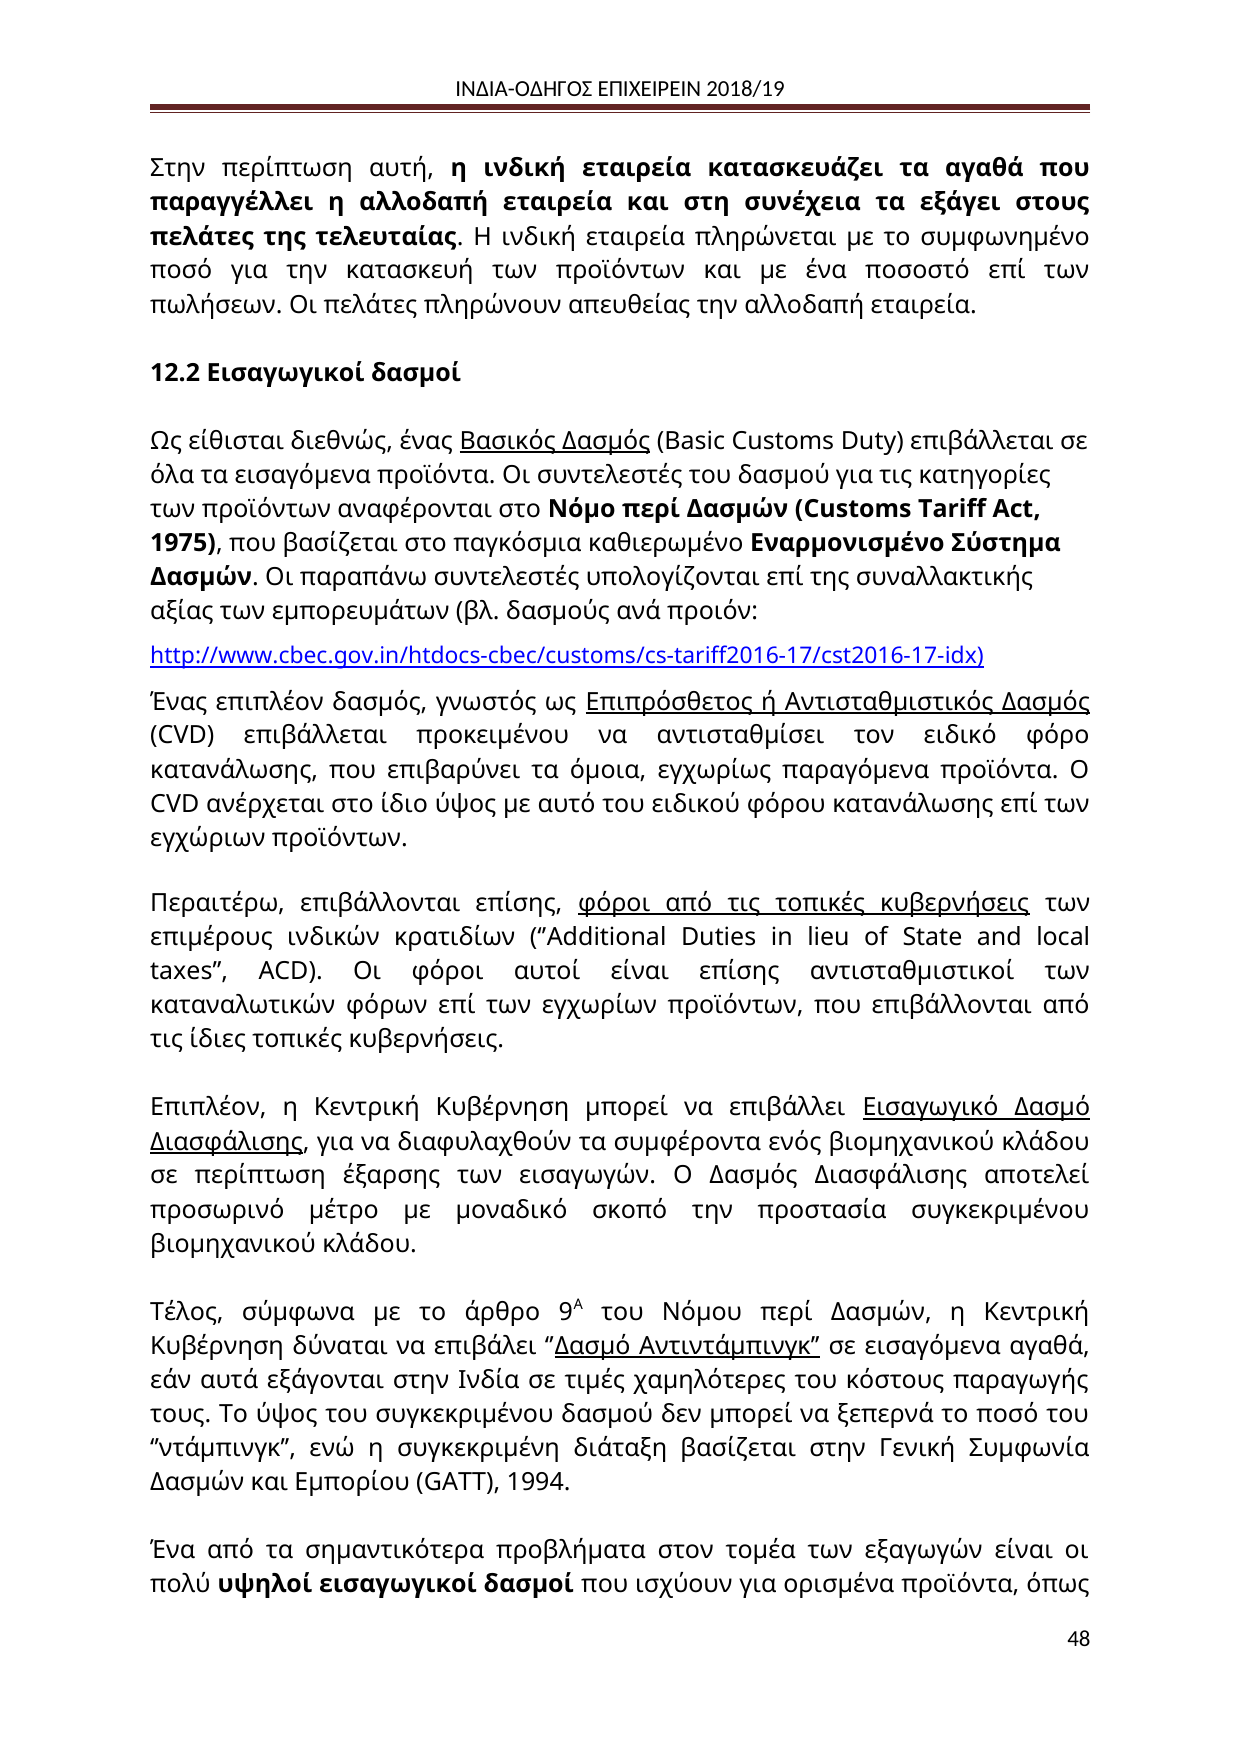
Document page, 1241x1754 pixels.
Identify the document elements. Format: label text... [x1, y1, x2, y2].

text Επιπλέον, η Κεντρική Κυβέρνηση μπορεί να επιβάλλει Εισαγωγικό Δασμό Διασφάλισης, για να διαφυλαχθούν τα συμφέροντα ενός βιομηχανικού κλάδου σε περίπτωση έξαρσης των εισαγωγών. Ο Δασμός Διασφάλισης αποτελεί προσωρινό μέτρο με μοναδικό σκοπό την προστασία συγκεκριμένου βιομηχανικού κλάδου. [150, 1089, 1090, 1259]
text Ως είθισται διεθνώς, ένας Βασικός Δασμός (Basic Customs Duty) επιβάλλεται σε όλα τα εισαγόμενα προϊόντα. Οι συντελεστές του δασμού για τις κατηγορίες των προϊόντων αναφέρονται στο Νόμο περί Δασμών (Customs Tariff Act, 1975), που βασίζεται στο παγκόσμια καθιερωμένο Εναρμονισμένο Σύστημα Δασμών. Οι παραπάνω συντελεστές υπολογίζονται επί της συναλλακτικής αξίας των εμπορευμάτων (βλ. δασμούς ανά προιόν: [150, 422, 1090, 627]
text Περαιτέρω, επιβάλλονται επίσης, φόροι από τις τοπικές κυβερνήσεις των επιμέρους ινδικών κρατιδίων (‘’Additional Duties in lieu of State and local taxes’’, ACD). Οι φόροι αυτοί είναι επίσης αντισταθμιστικοί των καταναλωτικών φόρων επί των εγχωρίων προϊόντων, που επιβάλλονται από τις ίδιες τοπικές κυβερνήσεις. [150, 885, 1090, 1055]
text Στην περίπτωση αυτή, η ινδική εταιρεία κατασκευάζει τα αγαθά που παραγγέλλει η αλλοδαπή εταιρεία και στη συνέχεια τα εξάγει στους πελάτες της τελευταίας. Η ινδική εταιρεία πληρώνεται με το συμφωνημένο ποσό για την κατασκευή των προϊόντων και με ένα ποσοστό επί των πωλήσεων. Οι πελάτες πληρώνουν απευθείας την αλλοδαπή εταιρεία. [150, 150, 1090, 320]
text 12.2 Εισαγωγικοί δασμοί [150, 354, 1090, 388]
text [150, 1532, 1090, 1600]
text Τέλος, σύμφωνα με το άρθρο 9Α του Νόμου περί Δασμών, η Κεντρική Κυβέρνηση δύναται να επιβάλει ‘’Δασμό Αντιντάμπινγκ’’ σε εισαγόμενα αγαθά, εάν αυτά εξάγονται στην Ινδία σε τιμές χαμηλότερες του κόστους παραγωγής τους. Το ύψος του συγκεκριμένου δασμού δεν μπορεί να ξεπερνά το ποσό του ‘’ντάμπινγκ’’, ενώ η συγκεκριμένη διάταξη βασίζεται στην Γενική Συμφωνία Δασμών και Εμπορίου (GATT), 1994. [150, 1293, 1090, 1498]
text Ένας επιπλέον δασμός, γνωστός ως Επιπρόσθετος ή Αντισταθμιστικός Δασμός (CVD) επιβάλλεται προκειμένου να αντισταθμίσει τον ειδικό φόρο κατανάλωσης, που επιβαρύνει τα όμοια, εγχωρίως παραγόμενα προϊόντα. Ο CVD ανέρχεται στο ίδιο ύψος με αυτό του ειδικού φόρου κατανάλωσης επί των εγχώριων προϊόντων. [150, 683, 1090, 853]
text http://www.cbec.gov.in/htdocs-cbec/customs/cs-tariff2016-17/cst2016-17-idx) [150, 639, 1090, 671]
